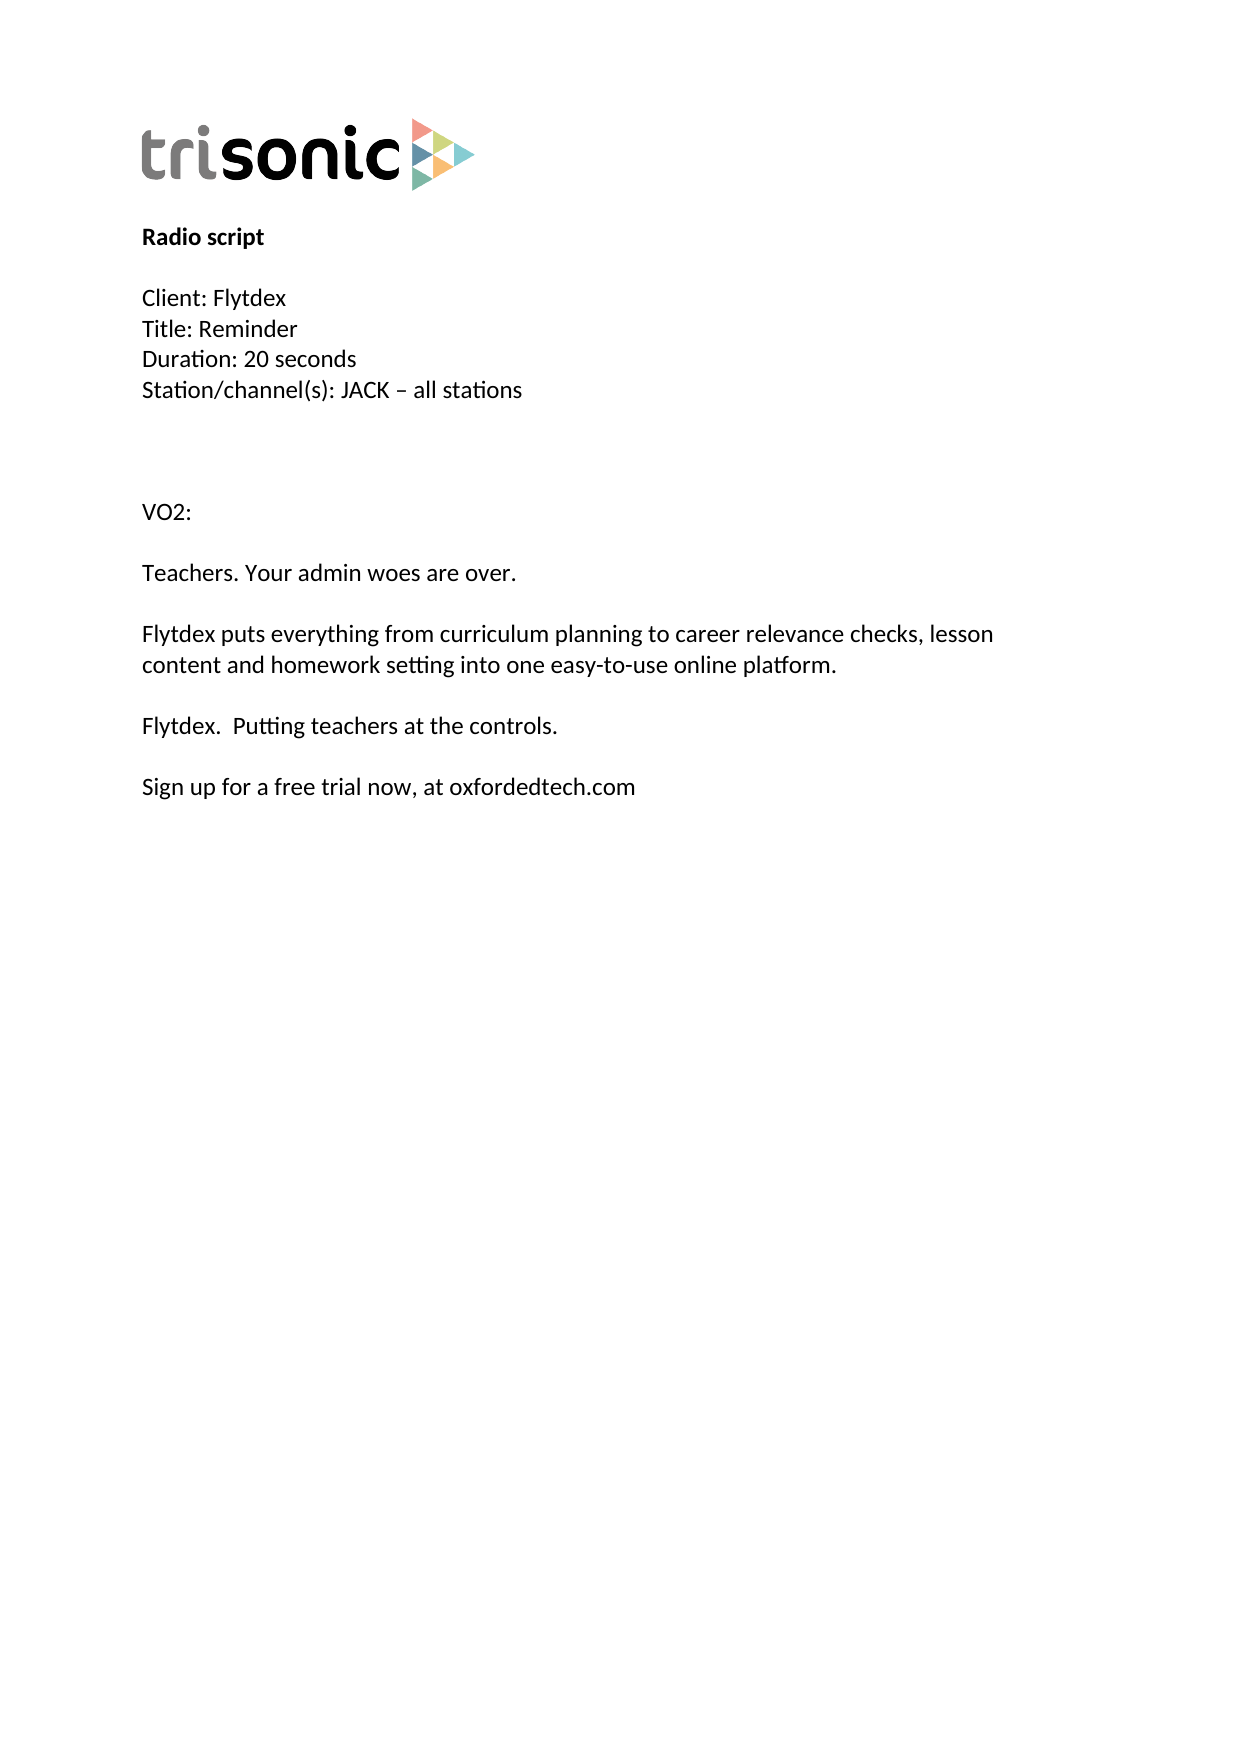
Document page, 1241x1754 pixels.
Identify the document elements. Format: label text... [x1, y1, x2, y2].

text VO2: [142, 496, 1075, 527]
text Station/channel(s): JACK – all stations [142, 374, 1075, 405]
text Client: Flytdex [142, 283, 1075, 313]
text Radio script [142, 222, 1075, 252]
text Title: Reminder [142, 313, 1075, 344]
text Flytdex puts everything from curriculum planning to career relevance checks, lesson content and homework setting into one easy-to-use online platform. [142, 618, 1075, 679]
text Teachers. Your admin woes are over. [142, 557, 1075, 588]
picture [141, 118, 475, 191]
text Duration: 20 seconds [142, 344, 1075, 374]
text Flytdex. Putting teachers at the controls. [142, 710, 1075, 740]
text Sign up for a free trial now, at oxfordedtech.com [142, 771, 1075, 801]
